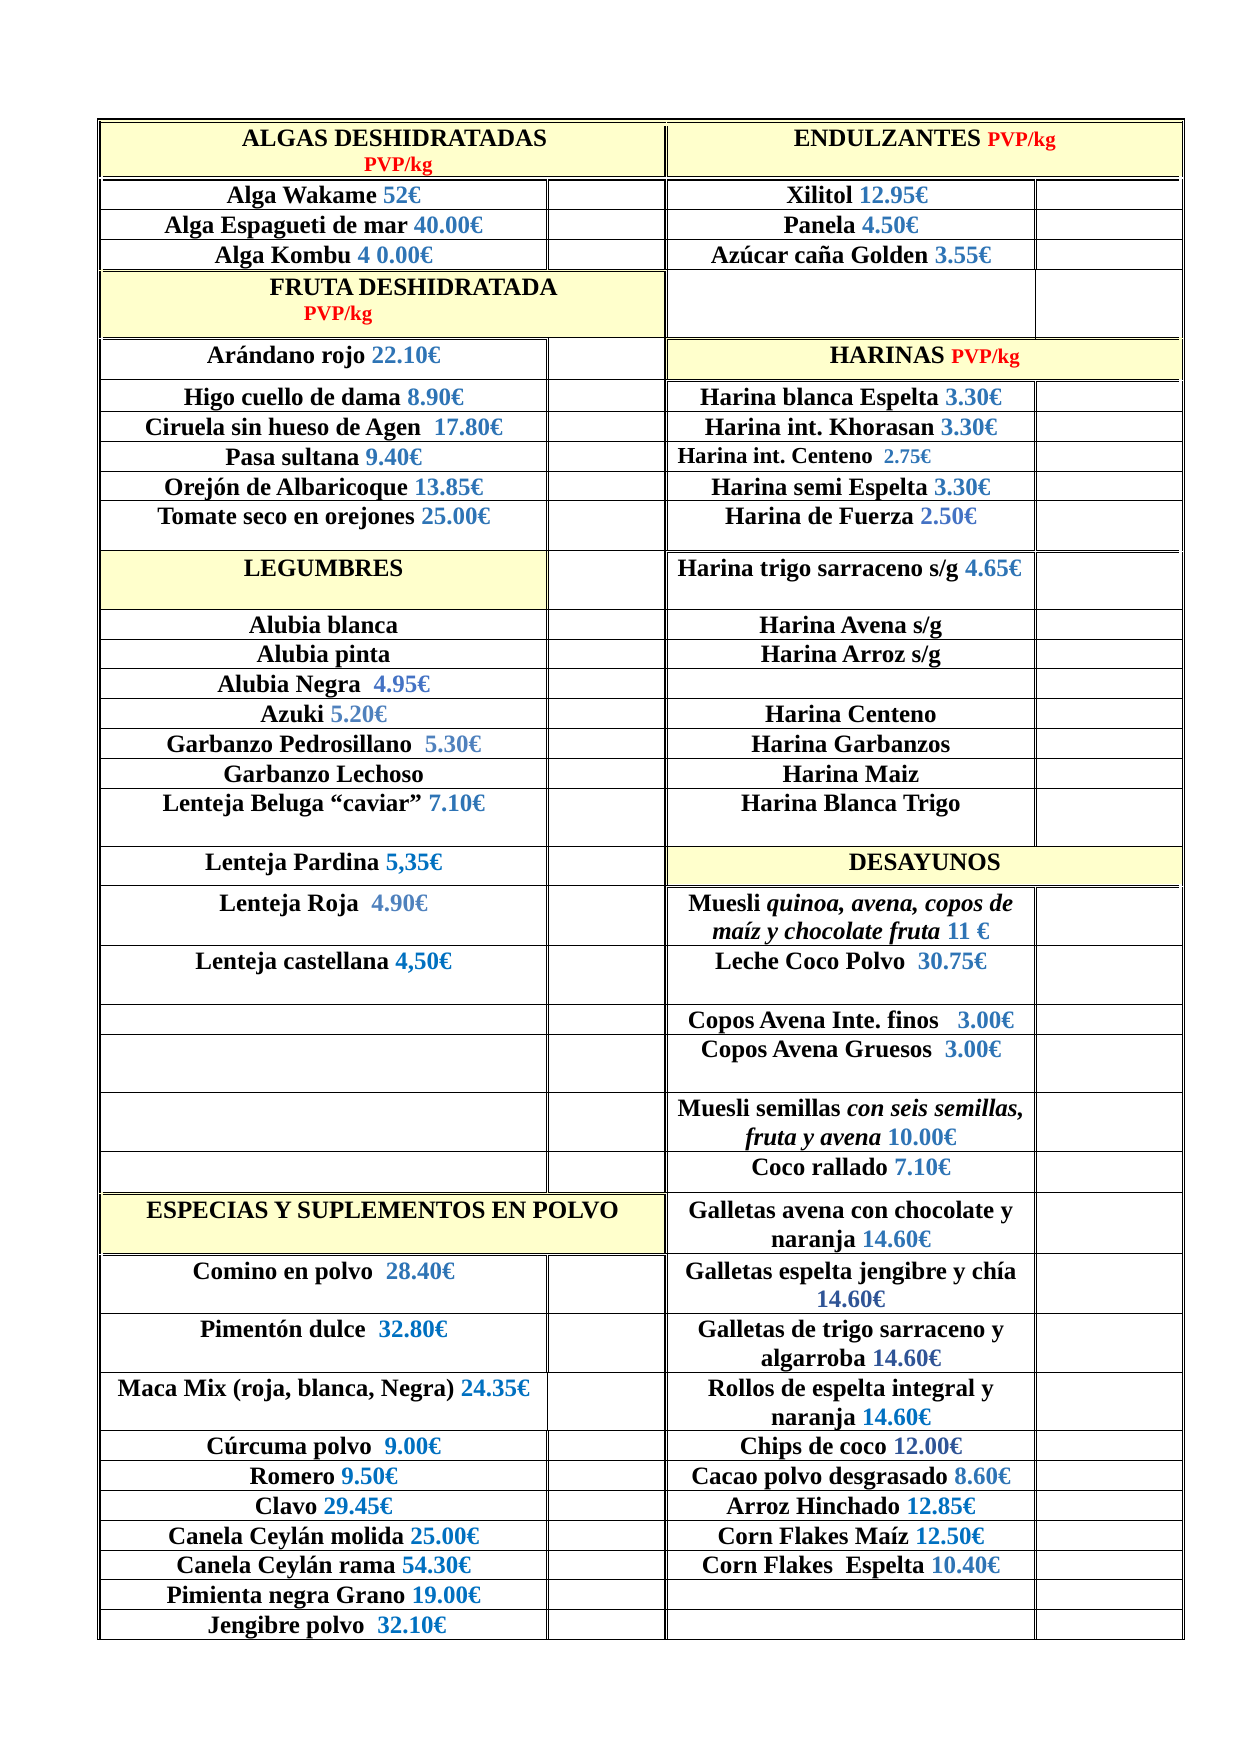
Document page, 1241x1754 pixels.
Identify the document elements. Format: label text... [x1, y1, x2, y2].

table_cell [1037, 759, 1182, 787]
table_cell DESAYUNOS [668, 847, 1182, 884]
table_cell [1037, 1373, 1182, 1430]
table_cell [1035, 176, 1183, 209]
table_cell [1037, 1491, 1182, 1520]
table_cell Harina int. Centeno 2.75€ [668, 442, 1034, 471]
table_cell Alga Espagueti de mar 40.00€ [101, 210, 546, 239]
table_cell [1037, 669, 1182, 698]
table_cell Higo cuello de dama 8.90€ [101, 380, 546, 411]
table_cell [549, 1431, 664, 1460]
table_cell Lenteja Roja 4.90€ [101, 886, 546, 945]
table_cell [549, 412, 664, 441]
table_cell [1037, 1035, 1182, 1092]
table_cell Muesli semillas con seis semillas, fruta y avena 10.00€ [668, 1093, 1034, 1151]
table_cell [101, 1035, 546, 1092]
table_cell Harina blanca Espelta 3.30€ [668, 382, 1034, 411]
table_cell [668, 1580, 1034, 1609]
table_cell Alubia Negra 4.95€ [101, 669, 546, 698]
table_cell [549, 240, 664, 269]
table_cell [1037, 699, 1182, 728]
table_cell Canela Ceylán rama 54.30€ [101, 1551, 546, 1579]
table_cell [1037, 501, 1182, 550]
table_cell [1037, 412, 1182, 441]
table_cell [668, 270, 1035, 337]
table_cell Alubia pinta [101, 640, 546, 668]
table_cell [549, 472, 664, 500]
table_cell Copos Avena Gruesos 3.00€ [668, 1035, 1034, 1092]
table_cell [1037, 1431, 1182, 1460]
table_cell Harina Maiz [668, 759, 1034, 787]
table_cell [549, 699, 664, 728]
table_cell [549, 1580, 664, 1609]
table_cell Rollos de espelta integral y naranja 14.60€ [668, 1373, 1034, 1430]
table_cell Harina Garbanzos [668, 729, 1034, 758]
table_cell Chips de coco 12.00€ [668, 1431, 1034, 1460]
table_cell Arándano rojo 22.10€ [99, 337, 548, 379]
table_cell Corn Flakes Espelta 10.40€ [668, 1551, 1034, 1579]
table_cell [549, 1256, 664, 1313]
table_cell [549, 338, 664, 379]
table_cell [548, 1373, 664, 1430]
table_cell Canela Ceylán molida 25.00€ [101, 1521, 546, 1549]
table_cell Maca Mix (roja, blanca, Negra) 24.35€ [101, 1373, 547, 1430]
table_cell Corn Flakes Maíz 12.50€ [668, 1521, 1034, 1549]
table_cell Azúcar caña Golden 3.55€ [668, 240, 1034, 269]
table_cell [668, 669, 1034, 698]
table_cell [1037, 210, 1182, 239]
table_cell Muesli quinoa, avena, copos de maíz y chocolate fruta 11 € [668, 888, 1034, 945]
table_cell [1037, 1093, 1182, 1151]
table_cell Coco rallado 7.10€ [668, 1152, 1034, 1192]
table_cell Galletas de trigo sarraceno y algarroba 14.60€ [668, 1314, 1034, 1372]
table_cell Harina de Fuerza 2.50€ [668, 501, 1034, 550]
table_cell [549, 501, 664, 550]
table_cell [549, 1461, 664, 1490]
table_cell [101, 1005, 546, 1033]
table_cell Romero 9.50€ [101, 1461, 546, 1490]
table_cell [1037, 1580, 1182, 1609]
table_cell Cúrcuma polvo 9.00€ [101, 1431, 546, 1460]
table_cell Pimienta negra Grano 19.00€ [101, 1580, 546, 1609]
table_cell [549, 1035, 664, 1092]
table_cell [1035, 379, 1183, 411]
table_cell Clavo 29.45€ [101, 1491, 546, 1520]
table_cell Alga Wakame 52€ [99, 176, 548, 209]
table_cell Cacao polvo desgrasado 8.60€ [668, 1461, 1034, 1490]
table_cell Galletas espelta jengibre y chía 14.60€ [668, 1254, 1034, 1313]
table_cell [549, 847, 664, 884]
table_cell Harina Arroz s/g [668, 640, 1034, 668]
table_cell [1037, 472, 1182, 500]
table_cell [549, 210, 664, 239]
table_cell [549, 551, 664, 609]
table_cell [1037, 729, 1182, 758]
table_cell [1037, 1521, 1182, 1549]
table_cell Lenteja Beluga “caviar” 7.10€ [101, 789, 546, 846]
table_cell ENDULZANTES PVP/kg [666, 123, 1182, 176]
table_cell Leche Coco Polvo 30.75€ [668, 946, 1034, 1004]
table_cell [1035, 550, 1183, 609]
table_cell Alubia blanca [101, 610, 546, 638]
table_cell Copos Avena Inte. finos 3.00€ [668, 1005, 1034, 1033]
table_cell [668, 1610, 1034, 1639]
table_cell [549, 1491, 664, 1520]
table_cell LEGUMBRES [101, 551, 546, 609]
table_cell Pasa sultana 9.40€ [101, 442, 546, 471]
table_cell [549, 729, 664, 758]
table_cell [1037, 1461, 1182, 1490]
table_cell [549, 640, 664, 668]
table_cell [1037, 442, 1182, 471]
table_cell Garbanzo Pedrosillano 5.30€ [101, 729, 546, 758]
table_cell [1036, 270, 1182, 337]
table_cell [549, 380, 664, 411]
table_cell ESPECIAS Y SUPLEMENTOS EN POLVO [99, 1192, 666, 1253]
table_cell [549, 1551, 664, 1579]
table_cell [549, 442, 664, 471]
table_cell [1037, 1152, 1182, 1192]
table_cell Lenteja castellana 4,50€ [101, 946, 546, 1004]
table_cell Harina int. Khorasan 3.30€ [668, 412, 1034, 441]
table_cell [1037, 240, 1182, 269]
table_cell [549, 789, 664, 846]
table_cell FRUTA DESHIDRATADA PVP/kg [101, 269, 665, 337]
table_cell [1037, 1551, 1182, 1579]
table_cell [549, 1152, 664, 1192]
table_cell Orejón de Albaricoque 13.85€ [101, 472, 546, 500]
table_cell [549, 610, 664, 638]
table_cell [549, 1314, 664, 1372]
table_cell Azuki 5.20€ [101, 699, 546, 728]
table_cell [1037, 640, 1182, 668]
table_cell Harina Centeno [668, 699, 1034, 728]
table_cell [1037, 885, 1182, 945]
table_cell Alga Kombu 4 0.00€ [101, 240, 546, 269]
table_cell [1037, 946, 1182, 1004]
table_cell Garbanzo Lechoso [101, 759, 546, 787]
table_cell ALGAS DESHIDRATADAS PVP/kg [101, 123, 666, 176]
table_cell [549, 669, 664, 698]
table_cell Panela 4.50€ [668, 210, 1034, 239]
table_cell [101, 1152, 546, 1192]
table_cell Jengibre polvo 32.10€ [101, 1610, 546, 1639]
table_cell [549, 946, 664, 1004]
table_cell [549, 1093, 664, 1151]
table_cell [101, 1093, 546, 1151]
table_cell Harina Avena s/g [668, 610, 1034, 638]
table_cell Lenteja Pardina 5,35€ [101, 847, 546, 884]
table_cell Ciruela sin hueso de Agen 17.80€ [101, 412, 546, 441]
table_cell [1037, 1193, 1182, 1253]
table_cell [1037, 1254, 1182, 1313]
table_cell HARINAS PVP/kg [668, 337, 1183, 379]
table_cell [549, 886, 664, 945]
table_cell Harina semi Espelta 3.30€ [668, 472, 1034, 500]
table_cell [1037, 1610, 1182, 1639]
table_cell [1037, 1314, 1182, 1372]
table_cell Arroz Hinchado 12.85€ [668, 1491, 1034, 1520]
table_cell Pimentón dulce 32.80€ [101, 1314, 546, 1372]
table_cell Galletas avena con chocolate y naranja 14.60€ [668, 1193, 1034, 1253]
table_cell Harina trigo sarraceno s/g 4.65€ [668, 553, 1034, 609]
table_cell [549, 181, 664, 209]
table_cell [549, 1610, 664, 1639]
table_cell Comino en polvo 28.40€ [101, 1253, 546, 1313]
table_cell Tomate seco en orejones 25.00€ [101, 501, 546, 550]
table_cell Xilitol 12.95€ [668, 181, 1034, 209]
table_cell [1037, 610, 1182, 638]
table_cell [1037, 789, 1182, 846]
table_cell Harina Blanca Trigo [668, 789, 1034, 846]
table_cell [549, 1005, 664, 1033]
table_cell [549, 759, 664, 787]
table_cell [549, 1521, 664, 1549]
table_cell [1037, 1005, 1182, 1033]
